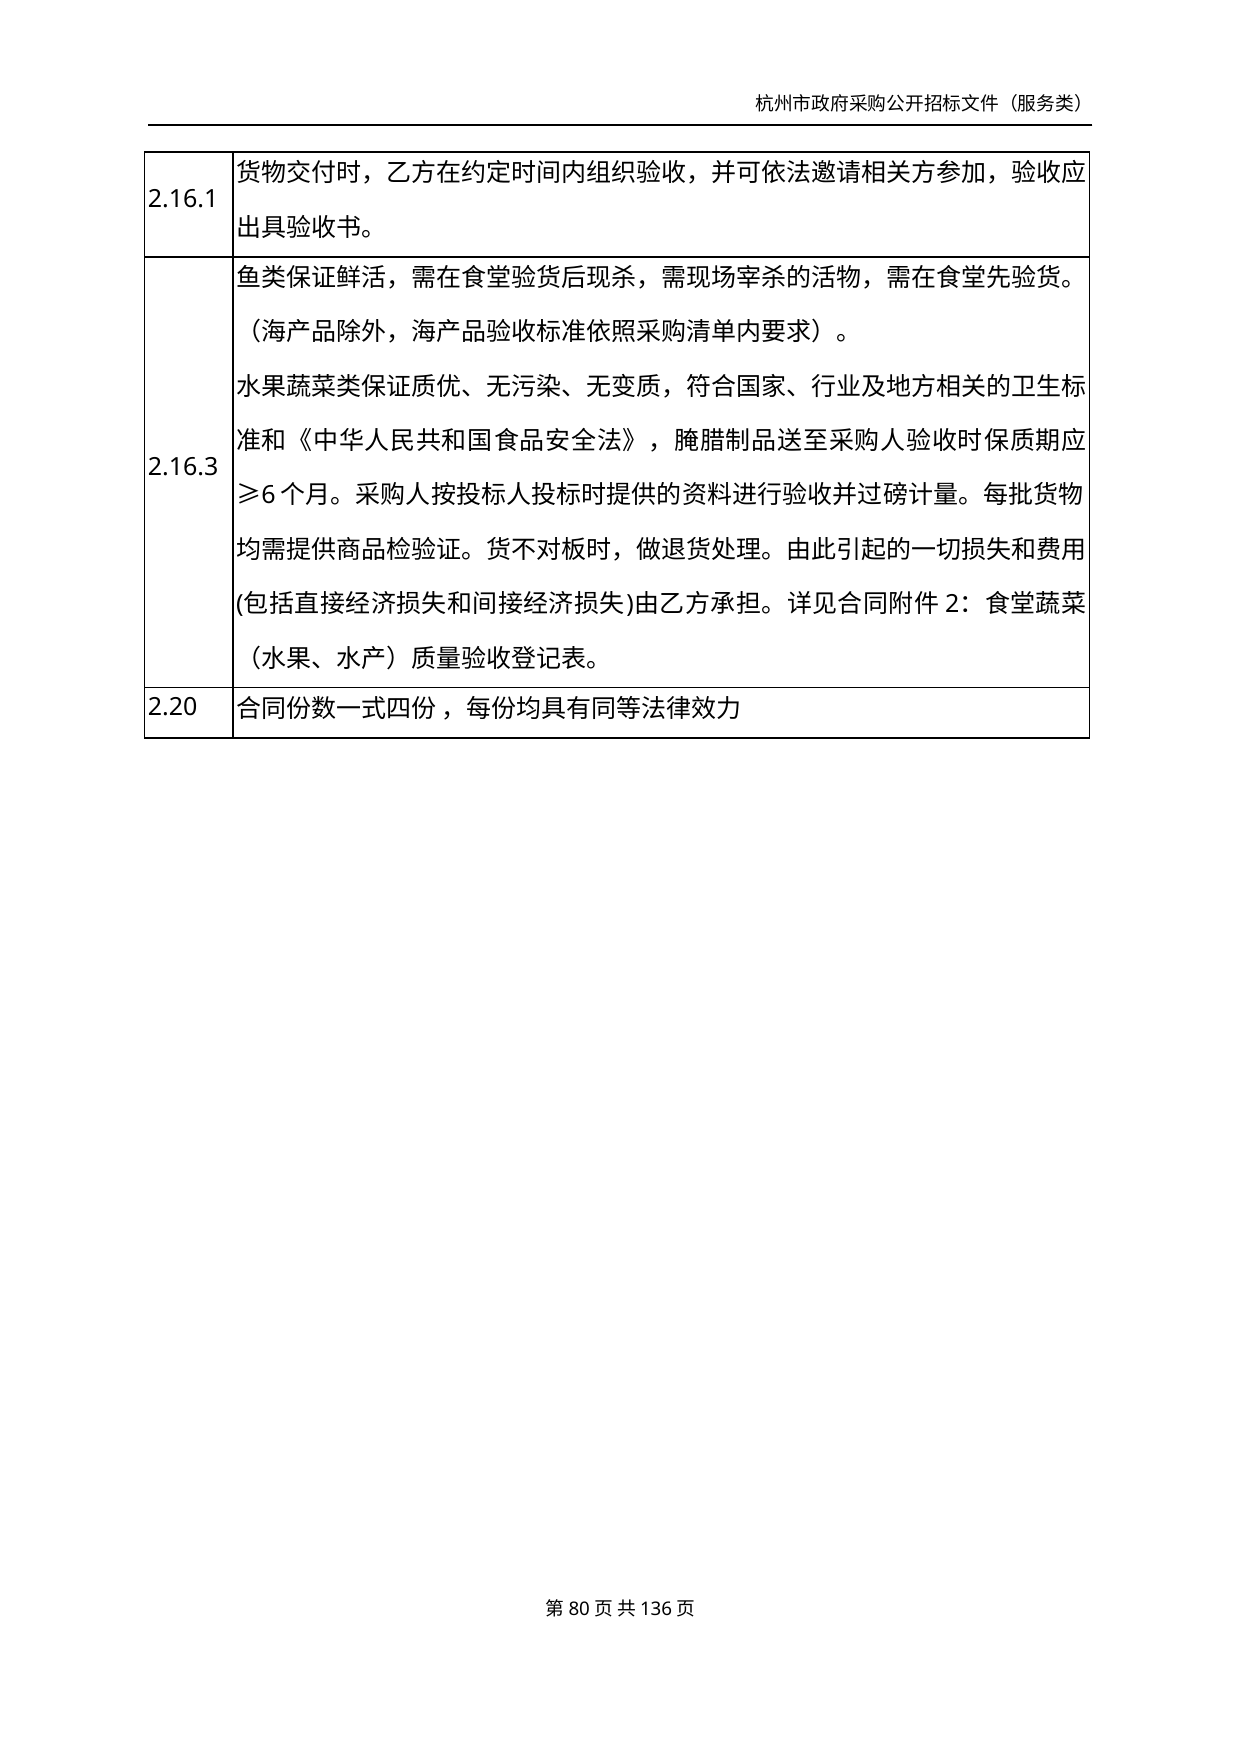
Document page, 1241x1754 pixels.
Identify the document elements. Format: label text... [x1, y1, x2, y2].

table_cell 2.20 [145, 688, 232, 737]
table_cell 2.16.1 [145, 153, 232, 256]
table_cell 2.16.3 [145, 258, 232, 687]
table_cell 合同份数一式四份 ，每份均具有同等法律效力 [234, 688, 1089, 737]
table_cell 货物交付时，乙方在约定时间内组织验收，并可依法邀请相关方参加，验收应出具验收书。 [234, 153, 1089, 256]
table_cell 鱼类保证鲜活，需在食堂验货后现杀，需现场宰杀的活物，需在食堂先验货。（海产品除外，海产品验收标准依照采购清单内要求）。 水果蔬菜类保证质优、无污染、无变质，符合国家、行业及地方相关的卫生标准和《中华人民共和国食品安全法》，腌腊制品送至采购人验收时保质期应≥6个月。采购人按投标人投标时提供的资料进行验收并过磅计量。每批货物均需提供商品检验证。货不对板时，做退货处理。由此引起的一切损失和费用(包括直接经济损失和间接经济损失)由乙方承担。详见合同附件2：食堂蔬菜（水果、水产）质量验收登记表。 [234, 258, 1089, 687]
